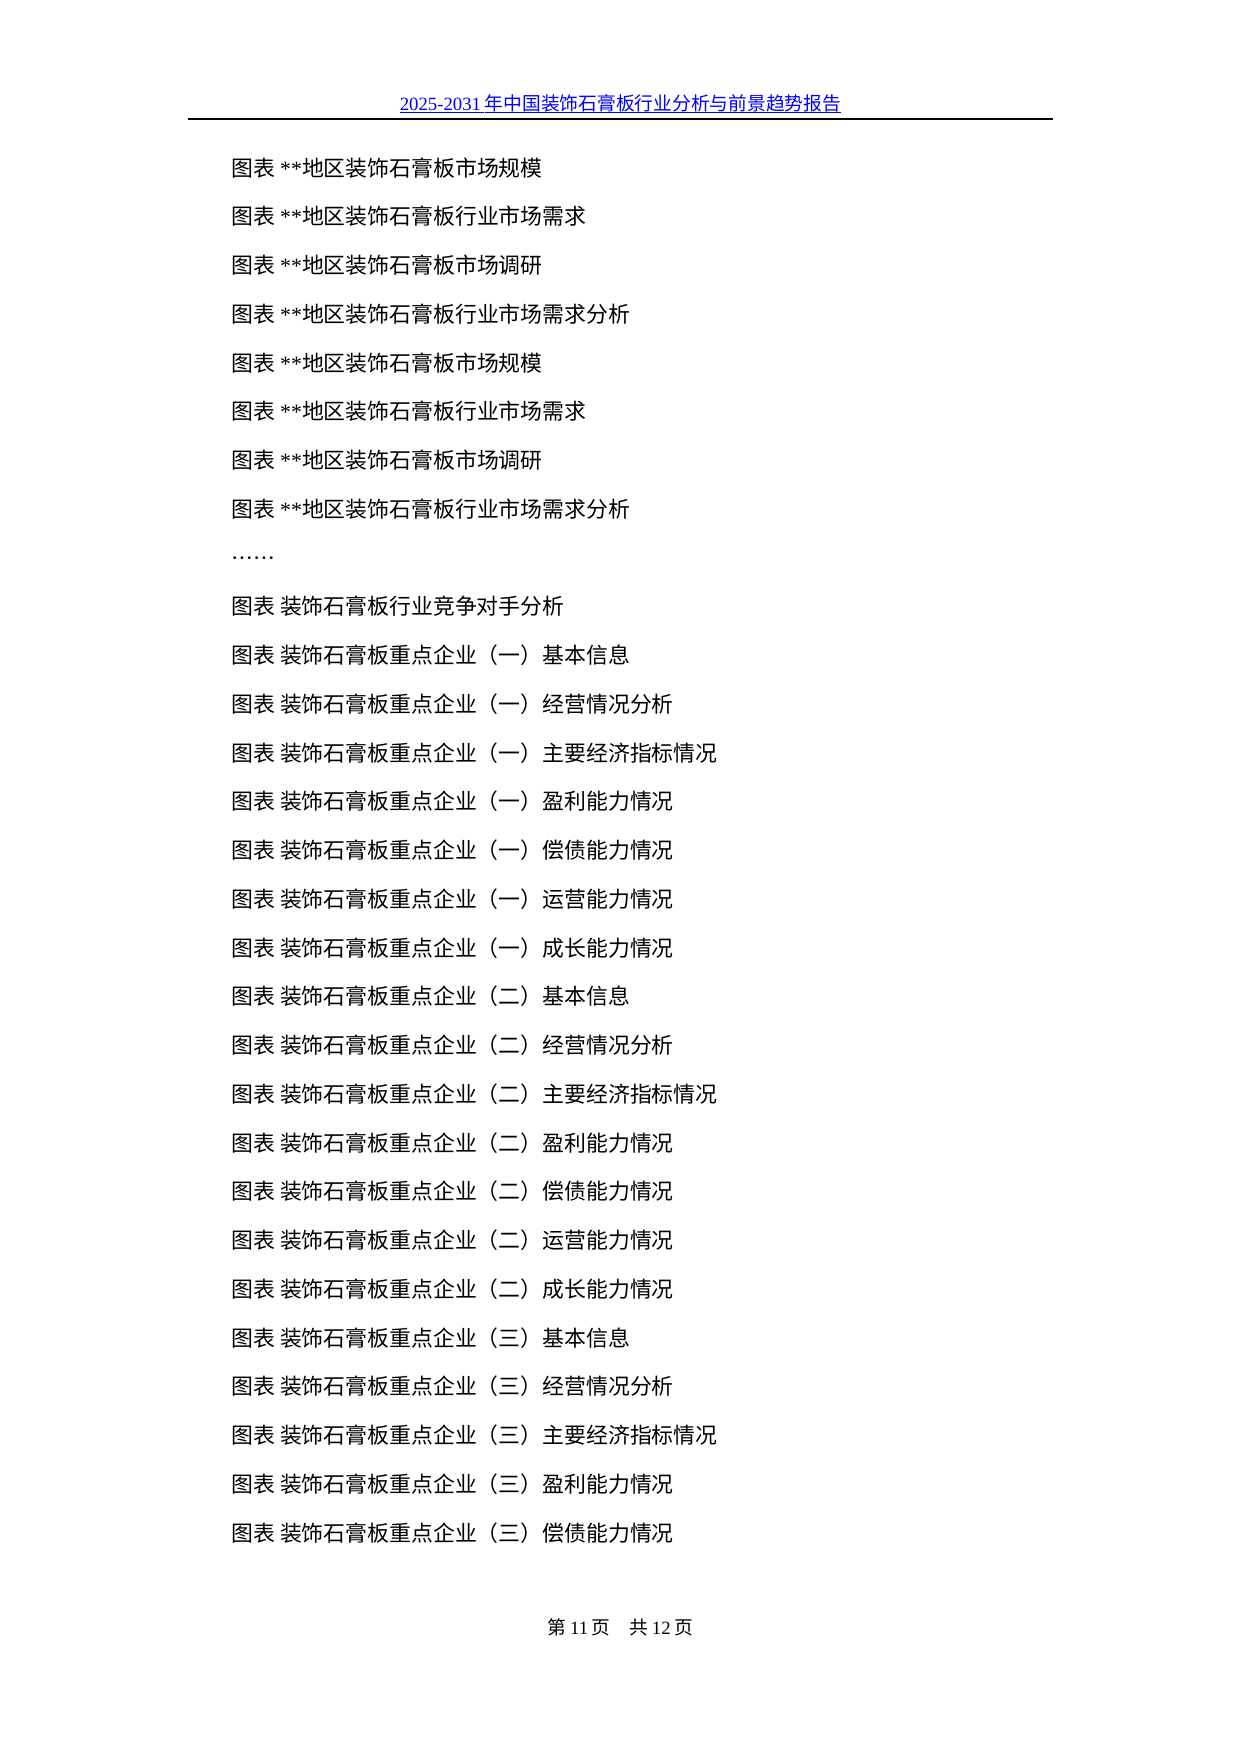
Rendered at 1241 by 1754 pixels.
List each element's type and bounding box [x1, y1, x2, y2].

text [187, 150, 1053, 1548]
